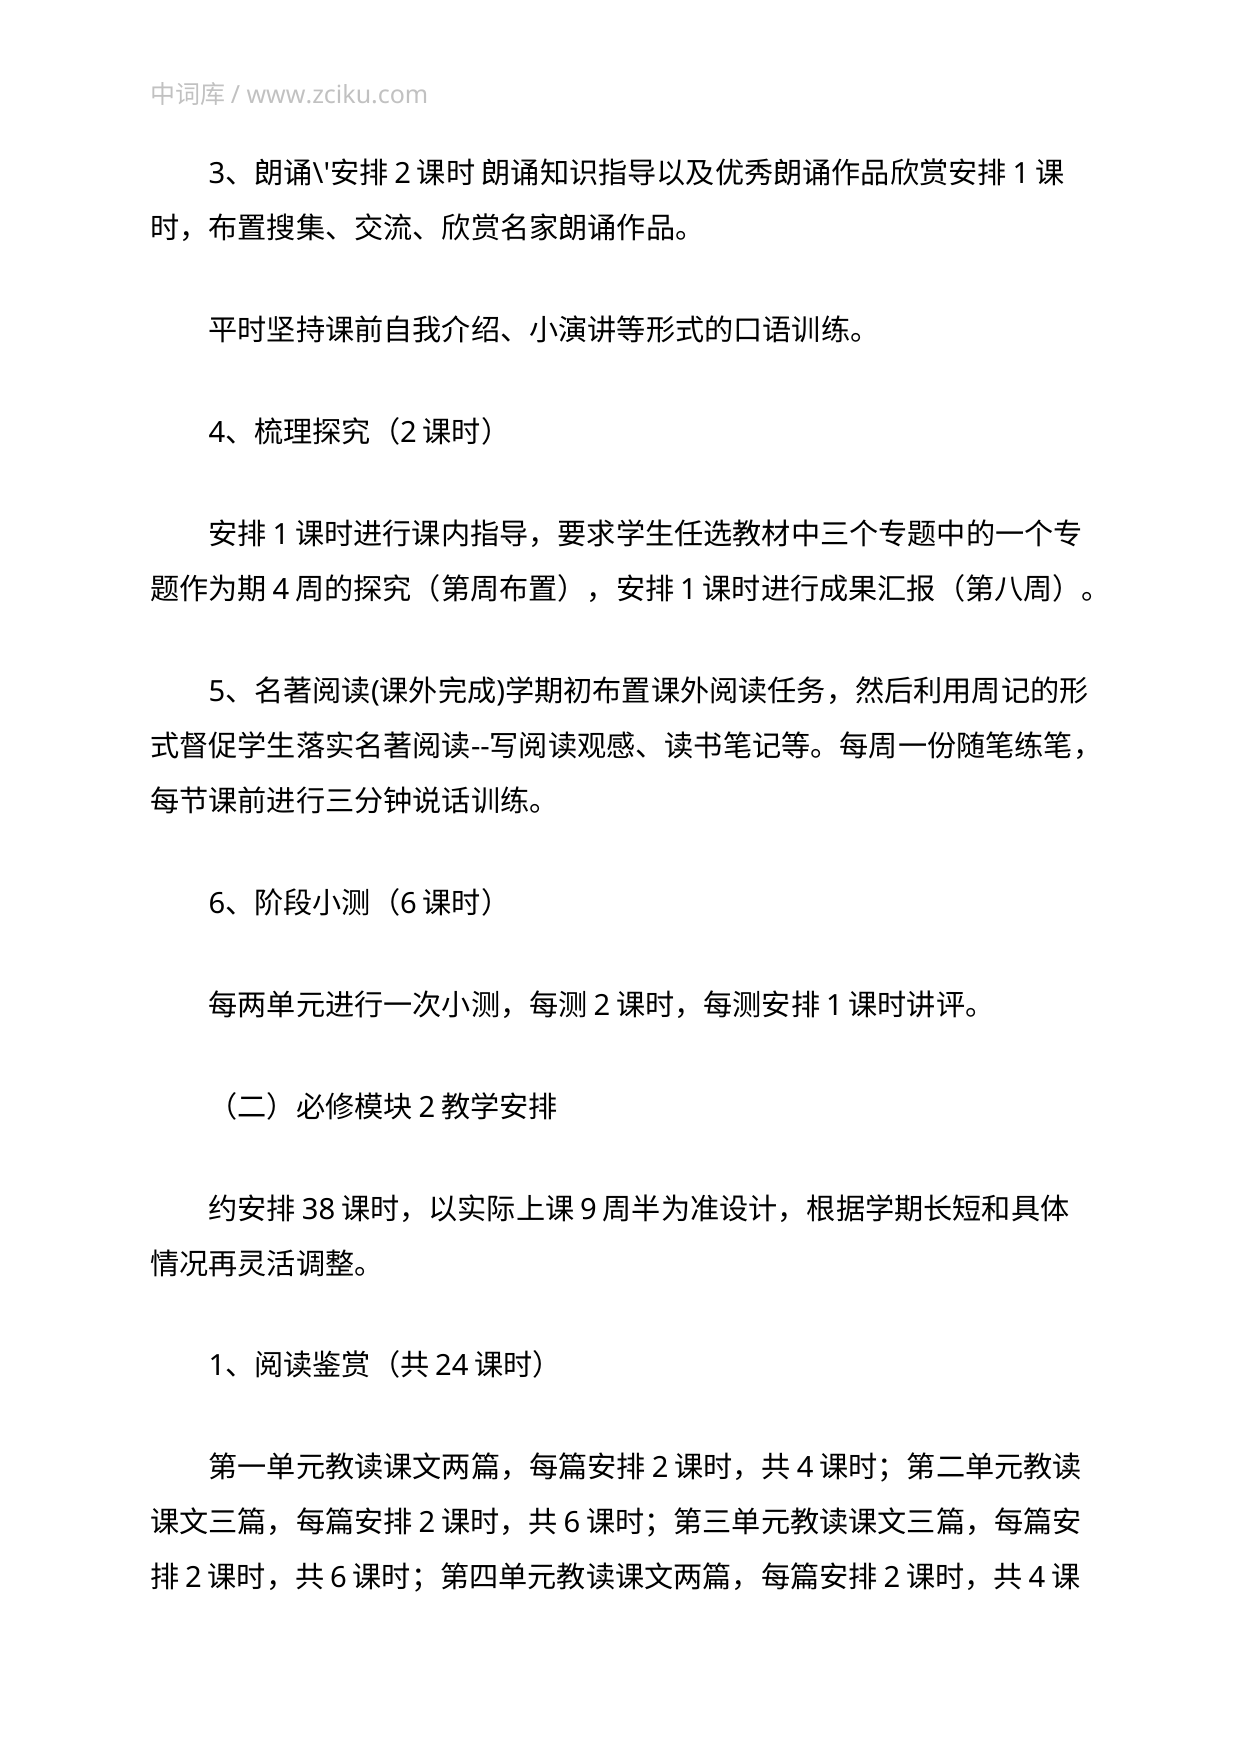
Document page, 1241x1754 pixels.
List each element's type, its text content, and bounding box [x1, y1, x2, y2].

text 安排1课时进行课内指导，要求学生任选教材中三个专题中的一个专题作为期4周的探究（第周布置），安排1课时进行成果汇报（第八周）。 [150, 511, 1090, 608]
text 1、阅读鉴赏（共24课时） [150, 1342, 1090, 1384]
text 约安排38课时，以实际上课9周半为准设计，根据学期长短和具体情况再灵活调整。 [150, 1185, 1090, 1282]
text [150, 1444, 1090, 1596]
text 4、梳理探究（2课时） [150, 408, 1090, 451]
text （二）必修模块2教学安排 [150, 1083, 1090, 1126]
text 平时坚持课前自我介绍、小演讲等形式的口语训练。 [150, 307, 1090, 349]
text 3、朗诵\'安排2课时 朗诵知识指导以及优秀朗诵作品欣赏安排1课时，布置搜集、交流、欣赏名家朗诵作品。 [150, 150, 1090, 247]
text 每两单元进行一次小测，每测2课时，每测安排1课时讲评。 [150, 981, 1090, 1024]
text 6、阶段小测（6课时） [150, 879, 1090, 922]
text 5、名著阅读(课外完成)学期初布置课外阅读任务，然后利用周记的形式督促学生落实名著阅读--写阅读观感、读书笔记等。每周一份随笔练笔，每节课前进行三分钟说话训练。 [150, 667, 1090, 820]
